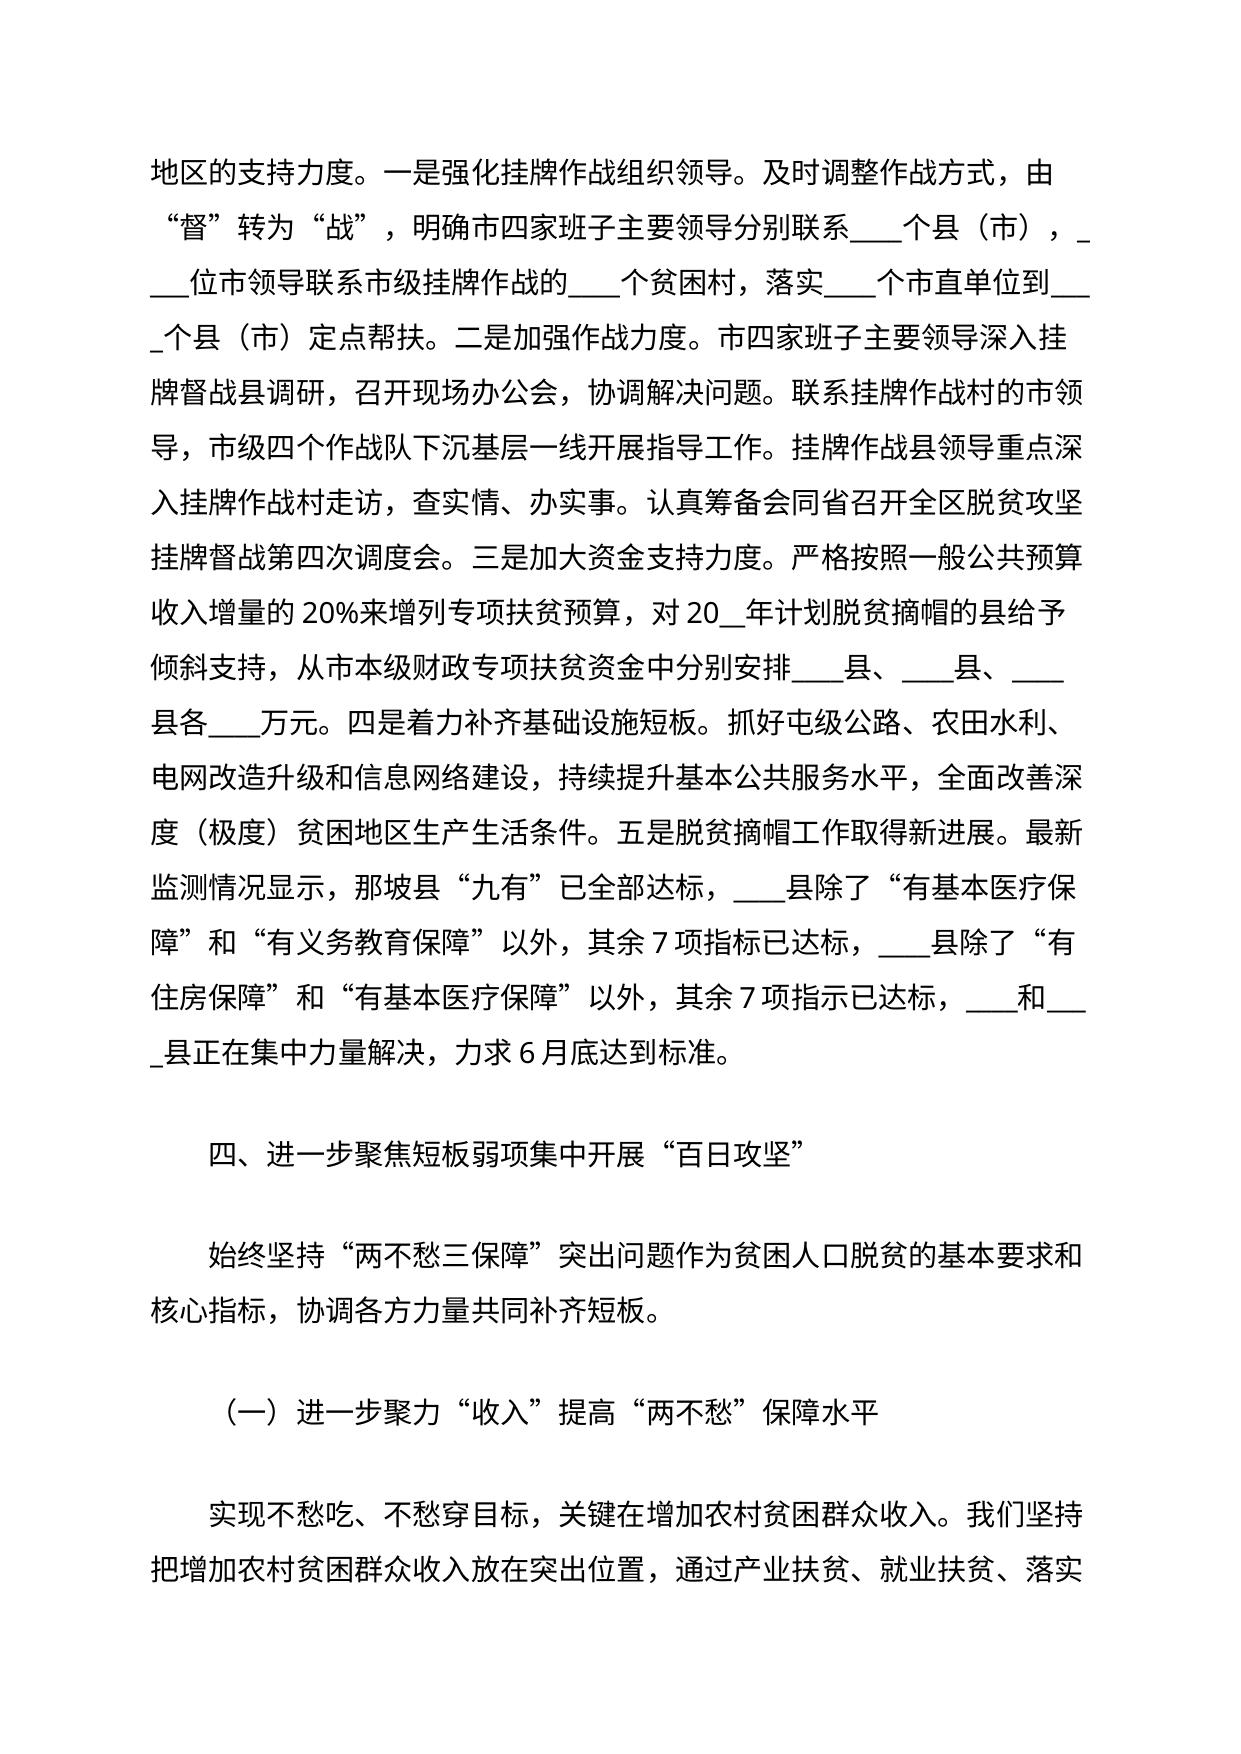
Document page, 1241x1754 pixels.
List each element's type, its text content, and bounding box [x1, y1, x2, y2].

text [150, 150, 1090, 1072]
text 四、进一步聚焦短板弱项集中开展“百日攻坚” [150, 1131, 1090, 1173]
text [150, 1491, 1090, 1589]
text （一）进一步聚力“收入”提高“两不愁”保障水平 [150, 1390, 1090, 1432]
text 始终坚持“两不愁三保障”突出问题作为贫困人口脱贫的基本要求和核心指标，协调各方力量共同补齐短板。 [150, 1233, 1090, 1330]
